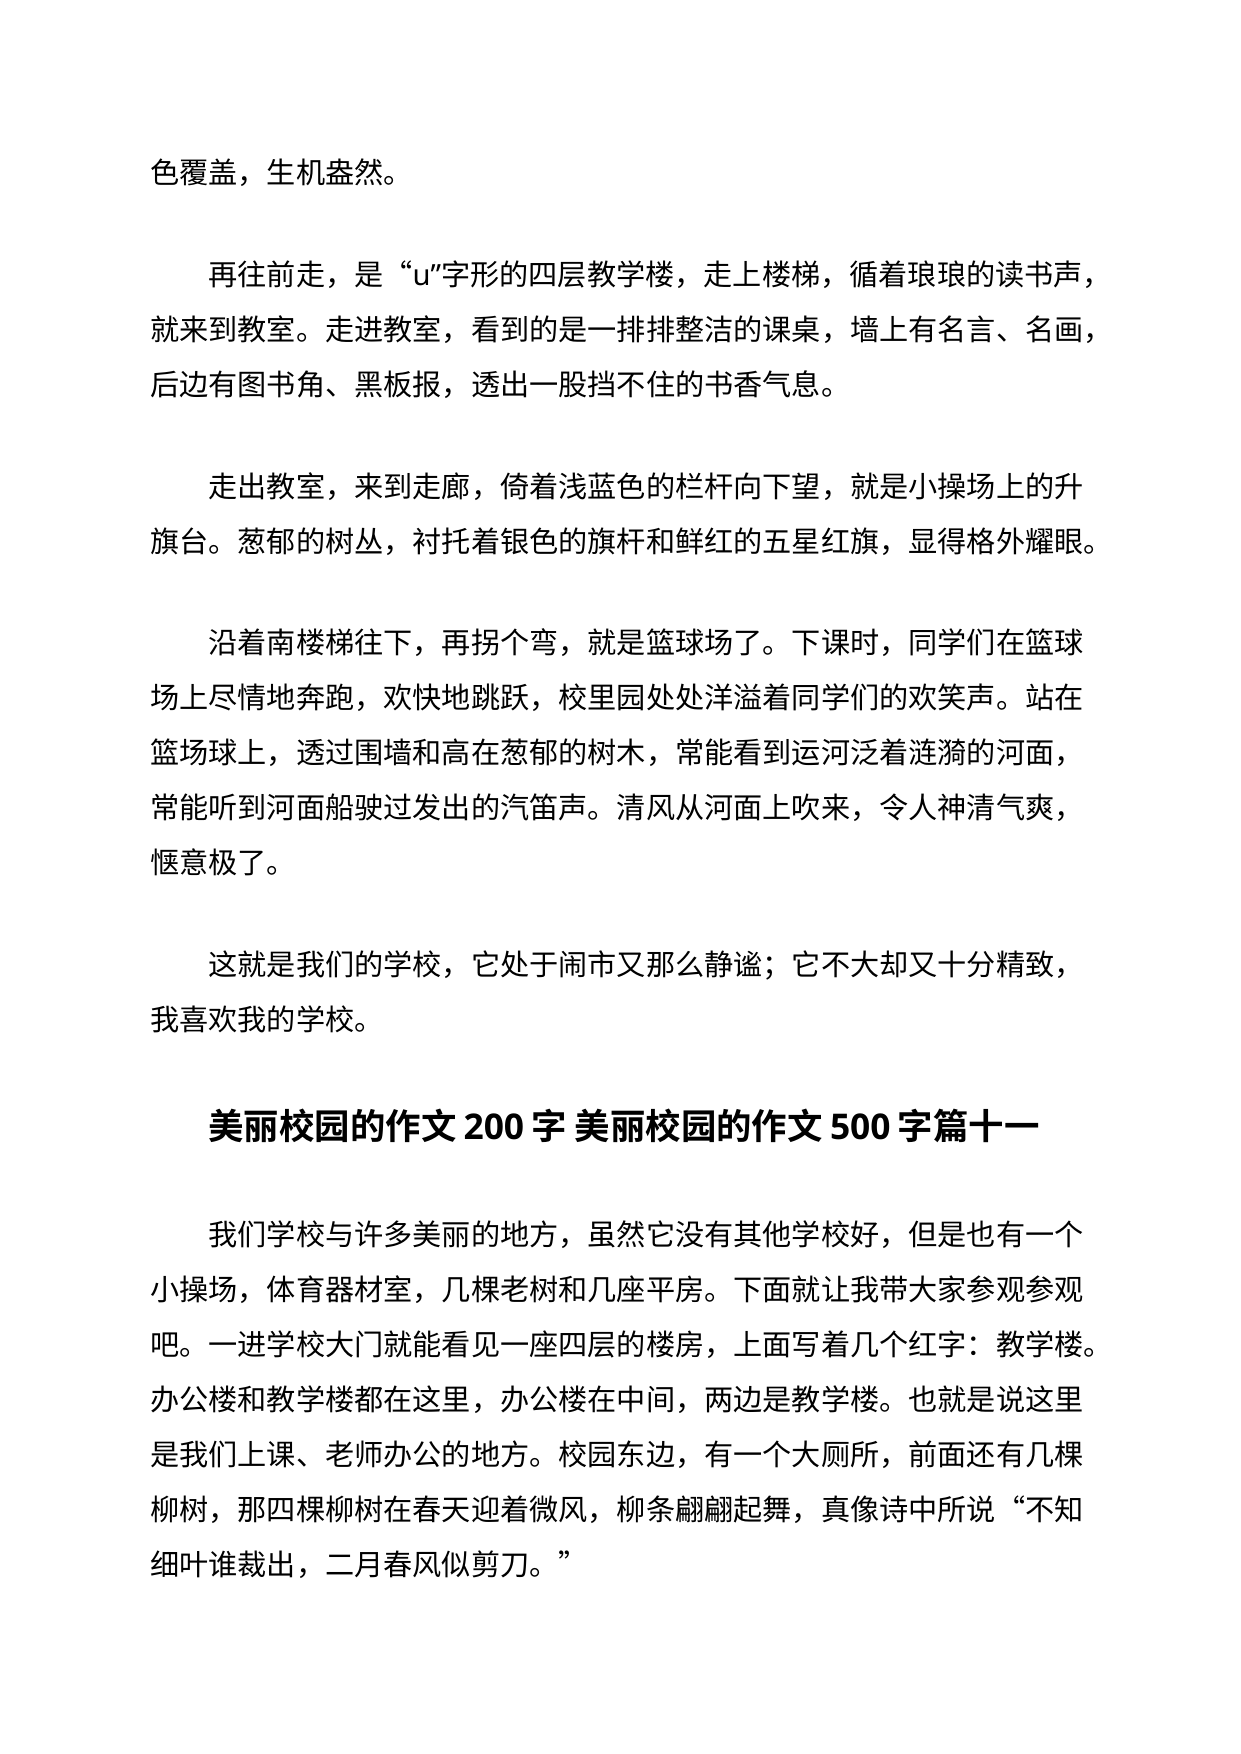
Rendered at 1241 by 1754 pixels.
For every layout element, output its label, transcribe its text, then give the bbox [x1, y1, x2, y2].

text 这就是我们的学校，它处于闹市又那么静谧；它不大却又十分精致，我喜欢我的学校。 [150, 941, 1090, 1039]
text 美丽校园的作文200字 美丽校园的作文500字篇十一 [150, 1098, 1090, 1149]
text 再往前走，是“u”字形的四层教学楼，走上楼梯，循着琅琅的读书声，就来到教室。走进教室，看到的是一排排整洁的课桌，墙上有名言、名画，后边有图书角、黑板报，透出一股挡不住的书香气息。 [150, 252, 1090, 404]
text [150, 150, 1090, 192]
text 我们学校与许多美丽的地方，虽然它没有其他学校好，但是也有一个小操场，体育器材室，几棵老树和几座平房。下面就让我带大家参观参观吧。一进学校大门就能看见一座四层的楼房，上面写着几个红字：教学楼。办公楼和教学楼都在这里，办公楼在中间，两边是教学楼。也就是说这里是我们上课、老师办公的地方。校园东边，有一个大厕所，前面还有几棵柳树，那四棵柳树在春天迎着微风，柳条翩翩起舞，真像诗中所说“不知细叶谁裁出，二月春风似剪刀。” [150, 1212, 1090, 1583]
text 沿着南楼梯往下，再拐个弯，就是篮球场了。下课时，同学们在篮球场上尽情地奔跑，欢快地跳跃，校里园处处洋溢着同学们的欢笑声。站在篮场球上，透过围墙和高在葱郁的树木，常能看到运河泛着涟漪的河面，常能听到河面船驶过发出的汽笛声。清风从河面上吹来，令人神清气爽，惬意极了。 [150, 620, 1090, 882]
text 走出教室，来到走廊，倚着浅蓝色的栏杆向下望，就是小操场上的升旗台。葱郁的树丛，衬托着银色的旗杆和鲜红的五星红旗，显得格外耀眼。 [150, 463, 1090, 561]
